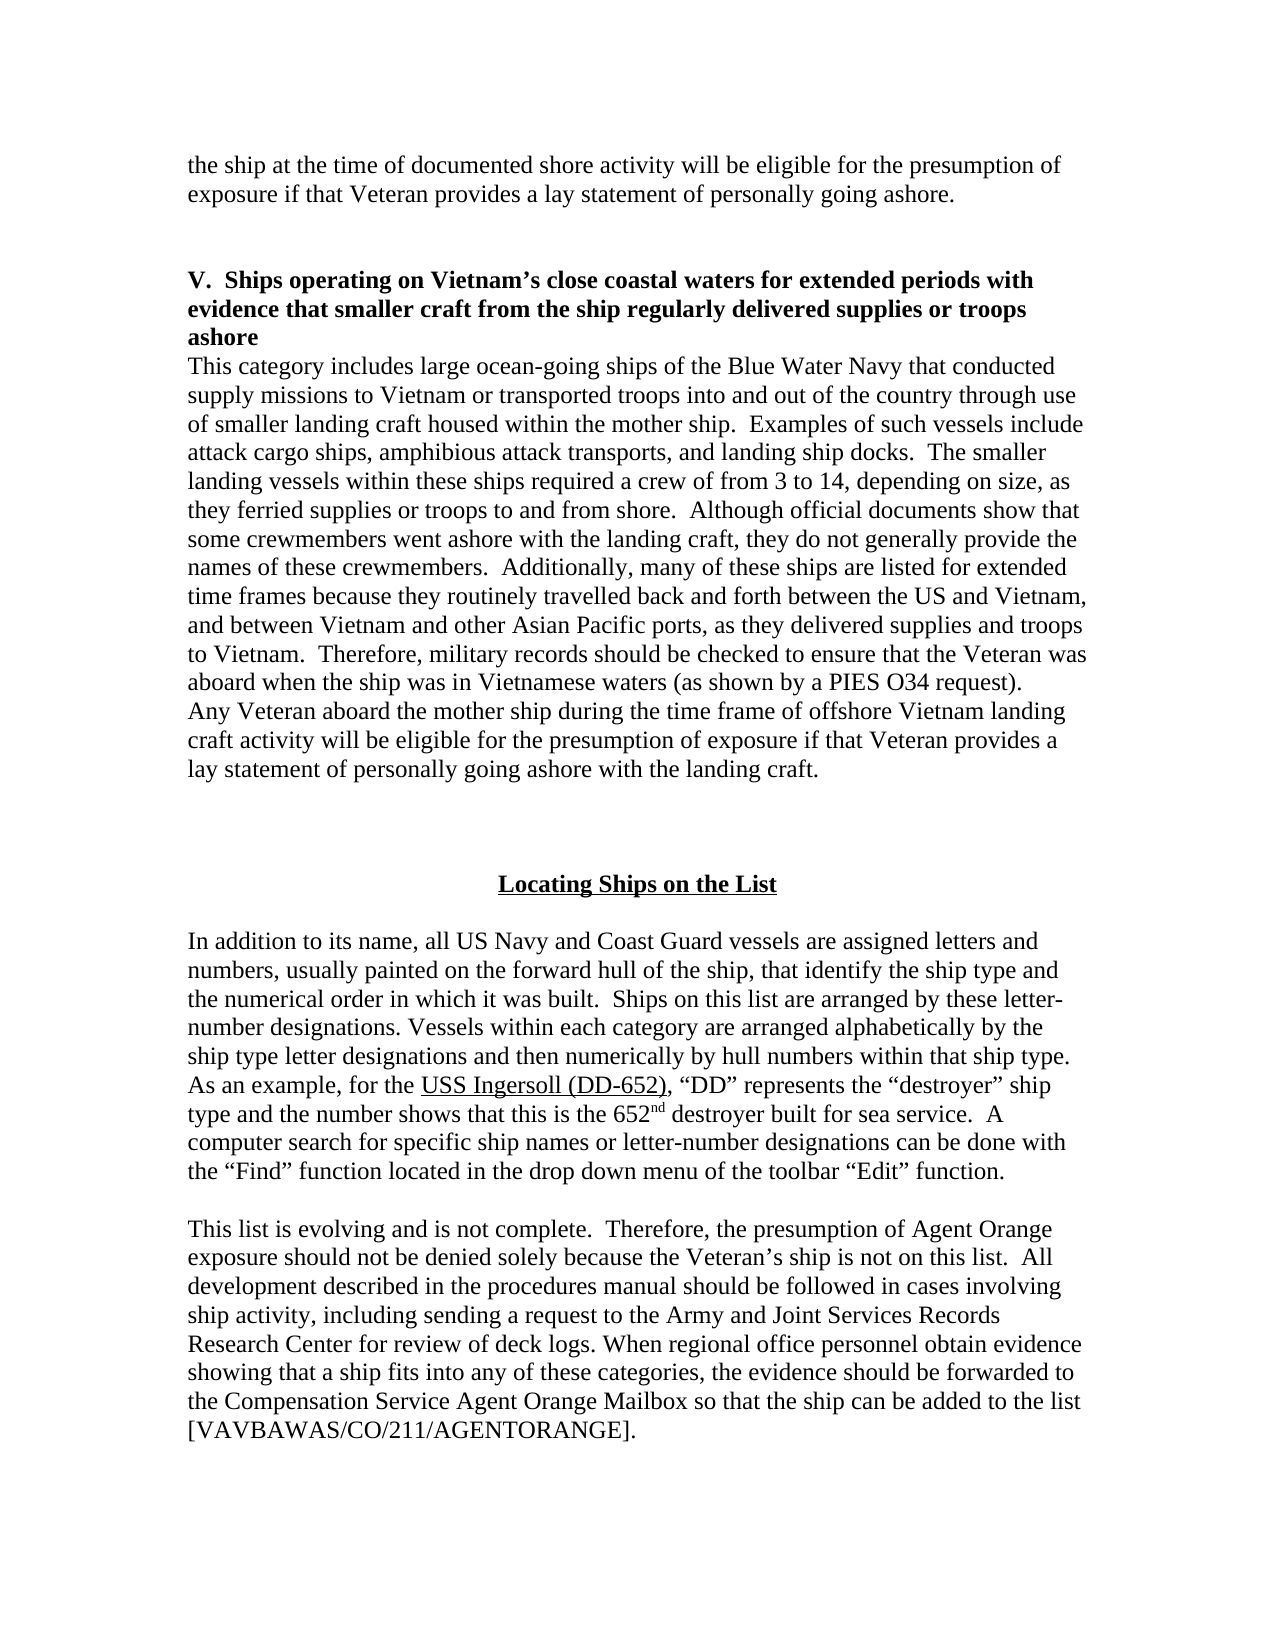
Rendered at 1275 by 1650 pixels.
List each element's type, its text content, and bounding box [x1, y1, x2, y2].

text This category includes large ocean-going ships of the Blue Water Navy that conducted supply missions to Vietnam or transported troops into and out of the country through use of smaller landing craft housed within the mother ship. Examples of such vessels include attack cargo ships, amphibious attack transports, and landing ship docks. The smaller landing vessels within these ships required a crew of from 3 to 14, depending on size, as they ferried supplies or troops to and from shore. Although official documents show that some crewmembers went ashore with the landing craft, they do not generally provide the names of these crewmembers. Additionally, many of these ships are listed for extended time frames because they routinely travelled back and forth between the US and Vietnam, and between Vietnam and other Asian Pacific ports, as they delivered supplies and troops to Vietnam. Therefore, military records should be checked to ensure that the Veteran was aboard when the ship was in Vietnamese waters (as shown by a PIES O34 request). [187, 351, 1087, 696]
text In addition to its name, all US Navy and Coast Guard vessels are assigned letters and numbers, usually painted on the forward hull of the ship, that identify the ship type and the numerical order in which it was built. Ships on this list are arranged by these letter-number designations. Vessels within each category are arranged alphabetically by the ship type letter designations and then numerically by hull numbers within that ship type. As an example, for the USS Ingersoll (DD-652), “DD” represents the “destroyer” ship type and the number shows that this is the 652nd destroyer built for sea service. A computer search for specific ship names or letter-number designations can be done with the “Find” function located in the drop down menu of the toolbar “Edit” function. [187, 926, 1087, 1185]
text Locating Ships on the List [187, 869, 1087, 897]
text Any Veteran aboard the mother ship during the time frame of offshore Vietnam landing craft activity will be eligible for the presumption of exposure if that Veteran provides a lay statement of personally going ashore with the landing craft. [187, 696, 1087, 782]
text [187, 150, 1087, 207]
text V. Ships operating on Vietnam’s close coastal waters for extended periods with evidence that smaller craft from the ship regularly delivered supplies or troops ashore [187, 265, 1087, 351]
text This list is evolving and is not complete. Therefore, the presumption of Agent Orange exposure should not be denied solely because the Veteran’s ship is not on this list. All development described in the procedures manual should be followed in cases involving ship activity, including sending a request to the Army and Joint Services Records Research Center for review of deck logs. When regional office personnel obtain evidence showing that a ship fits into any of these categories, the evidence should be forwarded to the Compensation Service Agent Orange Mailbox so that the ship can be added to the list [VAVBAWAS/CO/211/AGENTORANGE]. [187, 1214, 1087, 1444]
